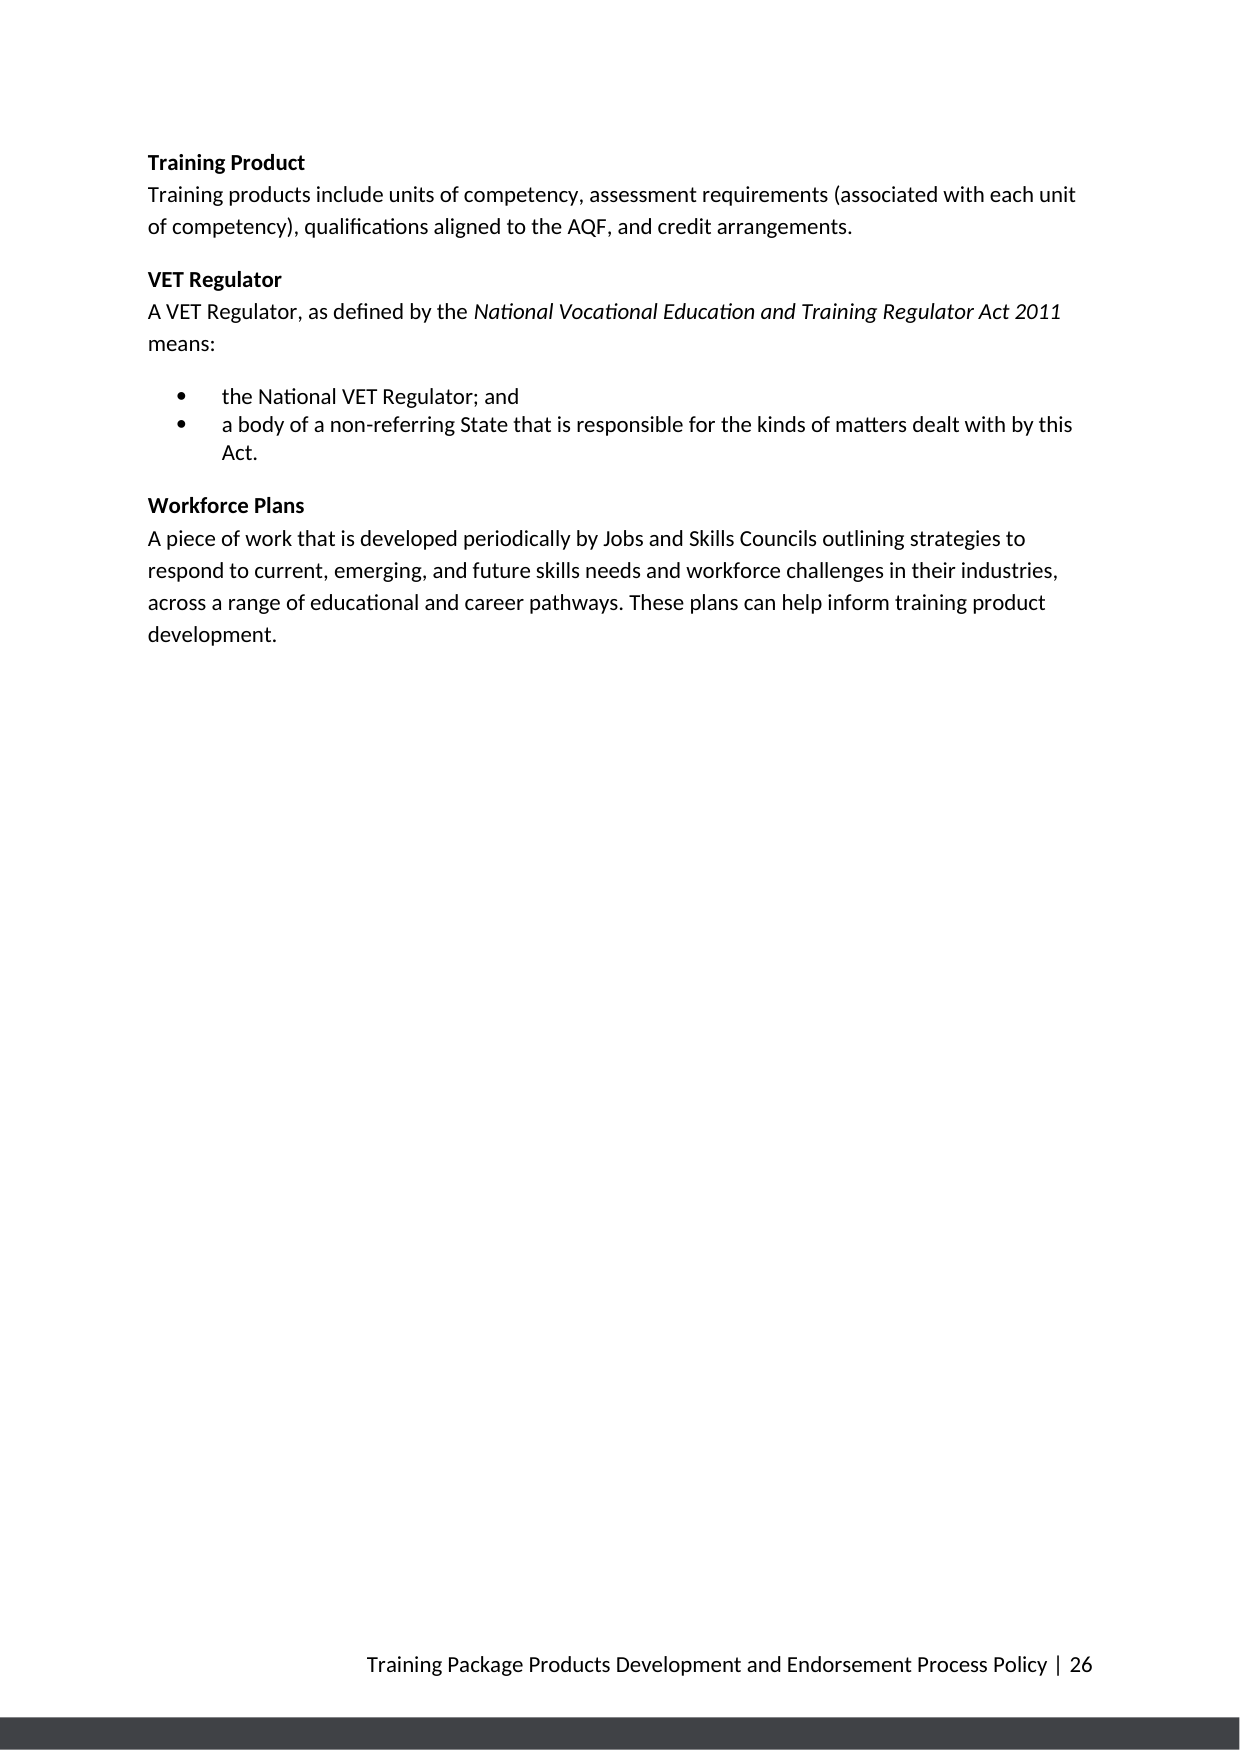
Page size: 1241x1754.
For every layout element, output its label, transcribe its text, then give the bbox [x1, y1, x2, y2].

text a body of a non-referring State that is responsible for the kinds of matters dealt with by this Act. [177, 411, 1092, 467]
text Training Product Training products include units of competency, assessment requirements (associated with each unit of competency), qualifications aligned to the AQF, and credit arrangements. [148, 148, 1092, 240]
text VET Regulator A VET Regulator, as defined by the National Vocational Education and Training Regulator Act 2011 means: [148, 265, 1092, 357]
text the National VET Regulator; and [177, 382, 1092, 411]
text Workforce Plans A piece of work that is developed periodically by Jobs and Skills Councils outlining strategies to respond to current, emerging, and future skills needs and workforce challenges in their industries, across a range of educational and career pathways. These plans can help inform training product development. [148, 492, 1092, 648]
